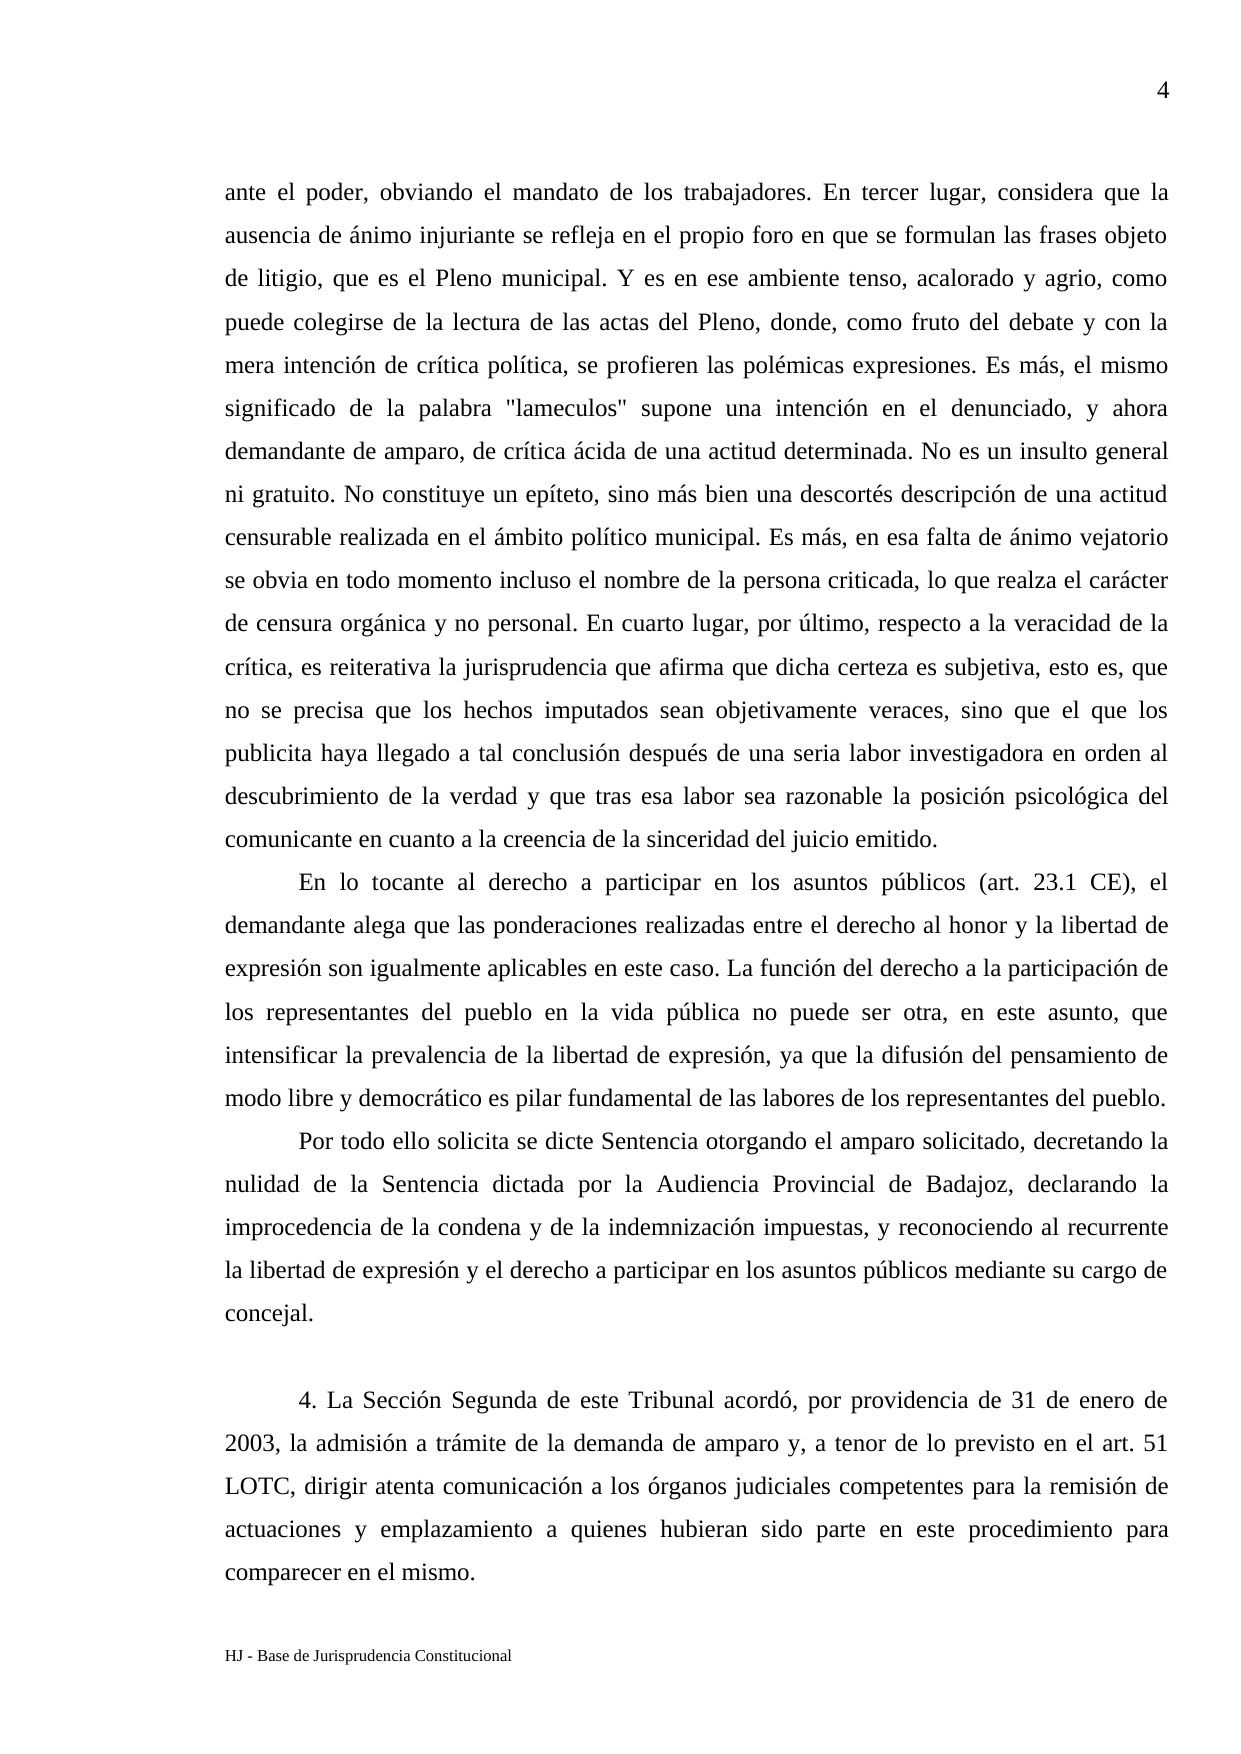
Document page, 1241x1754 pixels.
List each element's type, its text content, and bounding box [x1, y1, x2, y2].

text 4. La Sección Segunda de este Tribunal acordó, por providencia de 31 de enero de 2003, la admisión a trámite de la demanda de amparo y, a tenor de lo previsto en el art. 51 LOTC, dirigir atenta comunicación a los órganos judiciales competentes para la remisión de actuaciones y emplazamiento a quienes hubieran sido parte en este procedimiento para comparecer en el mismo. [224, 1385, 1169, 1586]
text Por todo ello solicita se dicte Sentencia otorgando el amparo solicitado, decretando la nulidad de la Sentencia dictada por la Audiencia Provincial de Badajoz, declarando la improcedencia de la condena y de la indemnización impuestas, y reconociendo al recurrente la libertad de expresión y el derecho a participar en los asuntos públicos mediante su cargo de concejal. [224, 1126, 1169, 1327]
text En lo tocante al derecho a participar en los asuntos públicos (art. 23.1 CE), el demandante alega que las ponderaciones realizadas entre el derecho al honor y la libertad de expresión son igualmente aplicables en este caso. La función del derecho a la participación de los representantes del pueblo en la vida pública no puede ser otra, en este asunto, que intensificar la prevalencia de la libertad de expresión, ya que la difusión del pensamiento de modo libre y democrático es pilar fundamental de las labores de los representantes del pueblo. [224, 867, 1169, 1112]
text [224, 177, 1169, 853]
